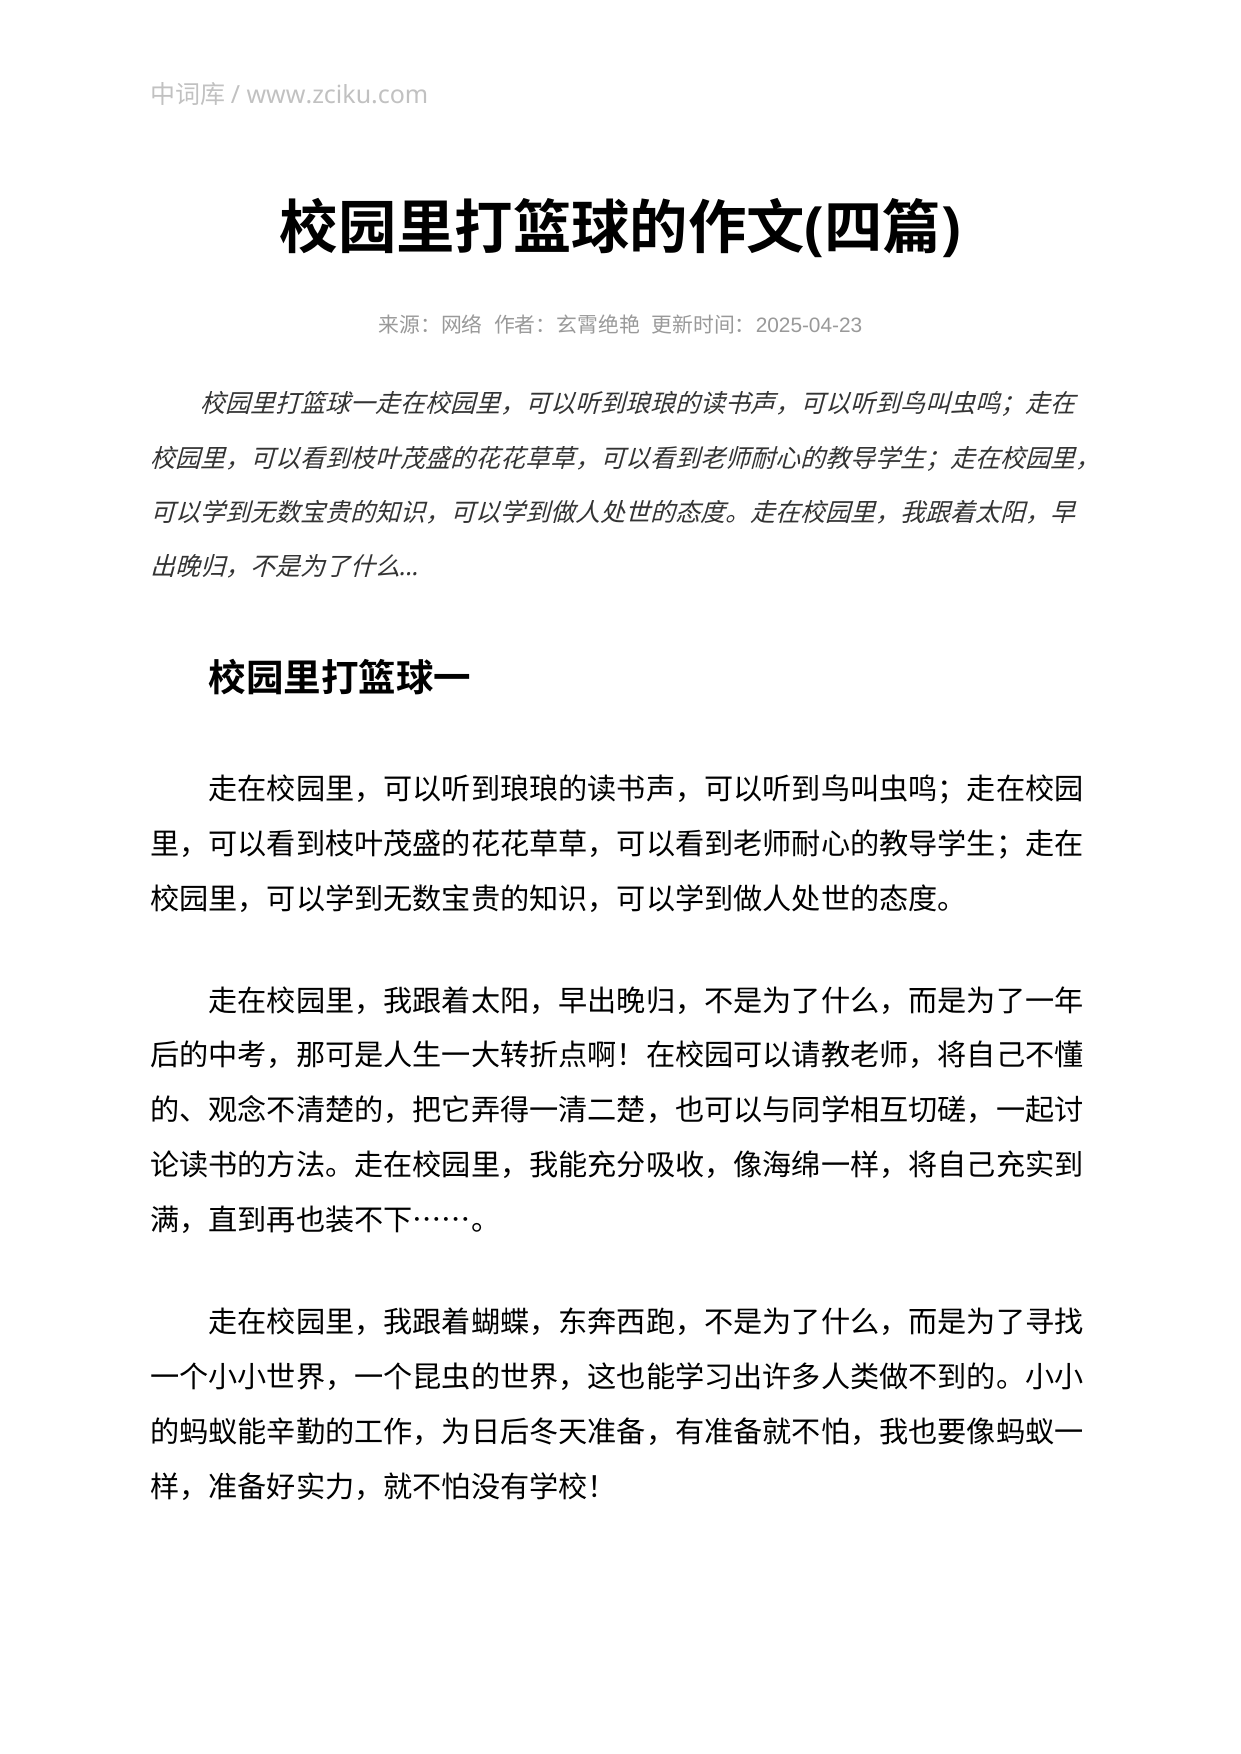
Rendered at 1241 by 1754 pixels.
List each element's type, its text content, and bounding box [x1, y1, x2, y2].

text 校园里打篮球一 [150, 648, 1090, 702]
subtitle 校园里打篮球的作文(四篇) [150, 181, 1090, 266]
text 走在校园里，可以听到琅琅的读书声，可以听到鸟叫虫鸣；走在校园里，可以看到枝叶茂盛的花花草草，可以看到老师耐心的教导学生；走在校园里，可以学到无数宝贵的知识，可以学到做人处世的态度。 [150, 766, 1090, 918]
text 走在校园里，我跟着蝴蝶，东奔西跑，不是为了什么，而是为了寻找一个小小世界，一个昆虫的世界，这也能学习出许多人类做不到的。小小的蚂蚁能辛勤的工作，为日后冬天准备，有准备就不怕，我也要像蚂蚁一样，准备好实力，就不怕没有学校！ [150, 1298, 1090, 1505]
text 校园里打篮球一走在校园里，可以听到琅琅的读书声，可以听到鸟叫虫鸣；走在校园里，可以看到枝叶茂盛的花花草草，可以看到老师耐心的教导学生；走在校园里，可以学到无数宝贵的知识，可以学到做人处世的态度。走在校园里，我跟着太阳，早出晚归，不是为了什么... [150, 384, 1090, 583]
text 走在校园里，我跟着太阳，早出晚归，不是为了什么，而是为了一年后的中考，那可是人生一大转折点啊！在校园可以请教老师，将自己不懂的、观念不清楚的，把它弄得一清二楚，也可以与同学相互切磋，一起讨论读书的方法。走在校园里，我能充分吸收，像海绵一样，将自己充实到满，直到再也装不下……。 [150, 977, 1090, 1239]
text 来源：网络 作者：玄霄绝艳 更新时间：2025-04-23 [150, 313, 1090, 337]
